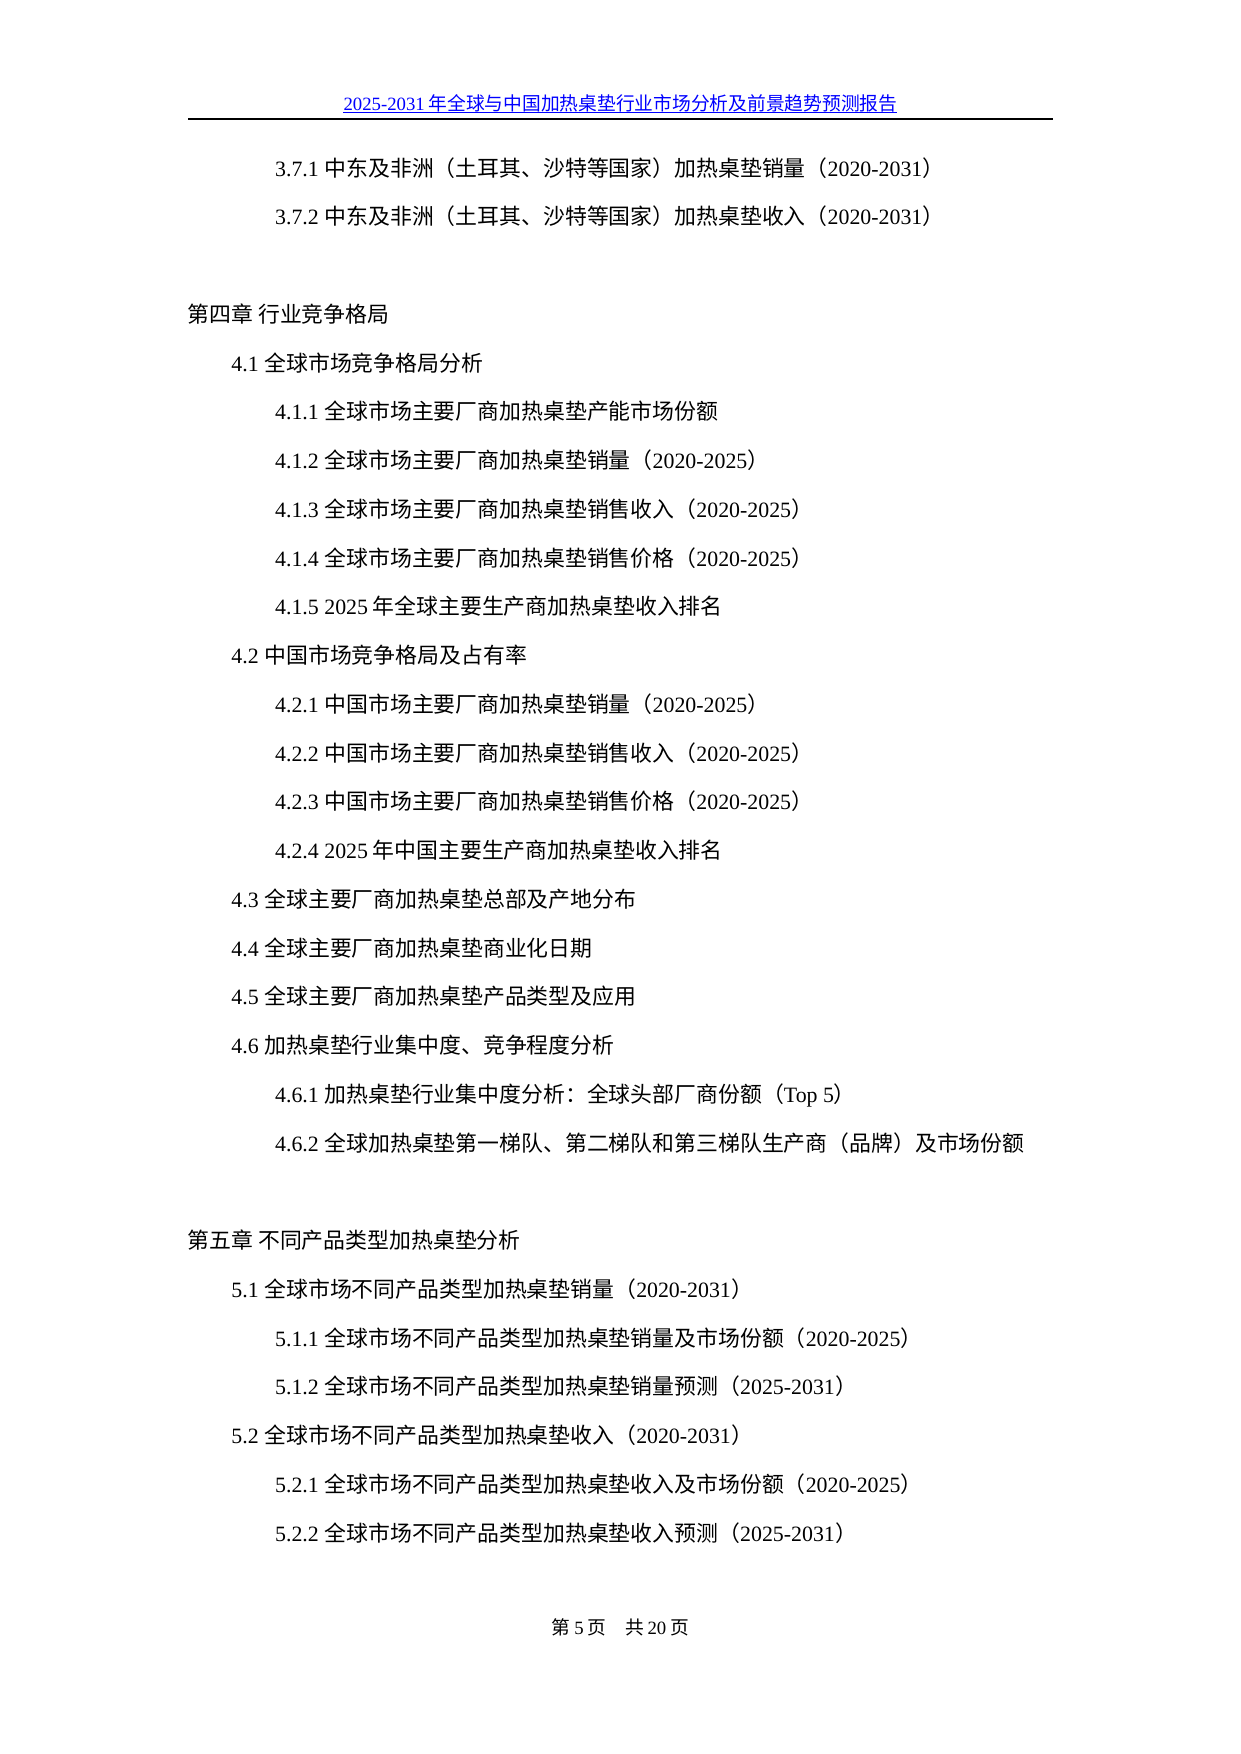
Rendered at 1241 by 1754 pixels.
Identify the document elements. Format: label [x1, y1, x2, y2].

text [187, 150, 1053, 1548]
